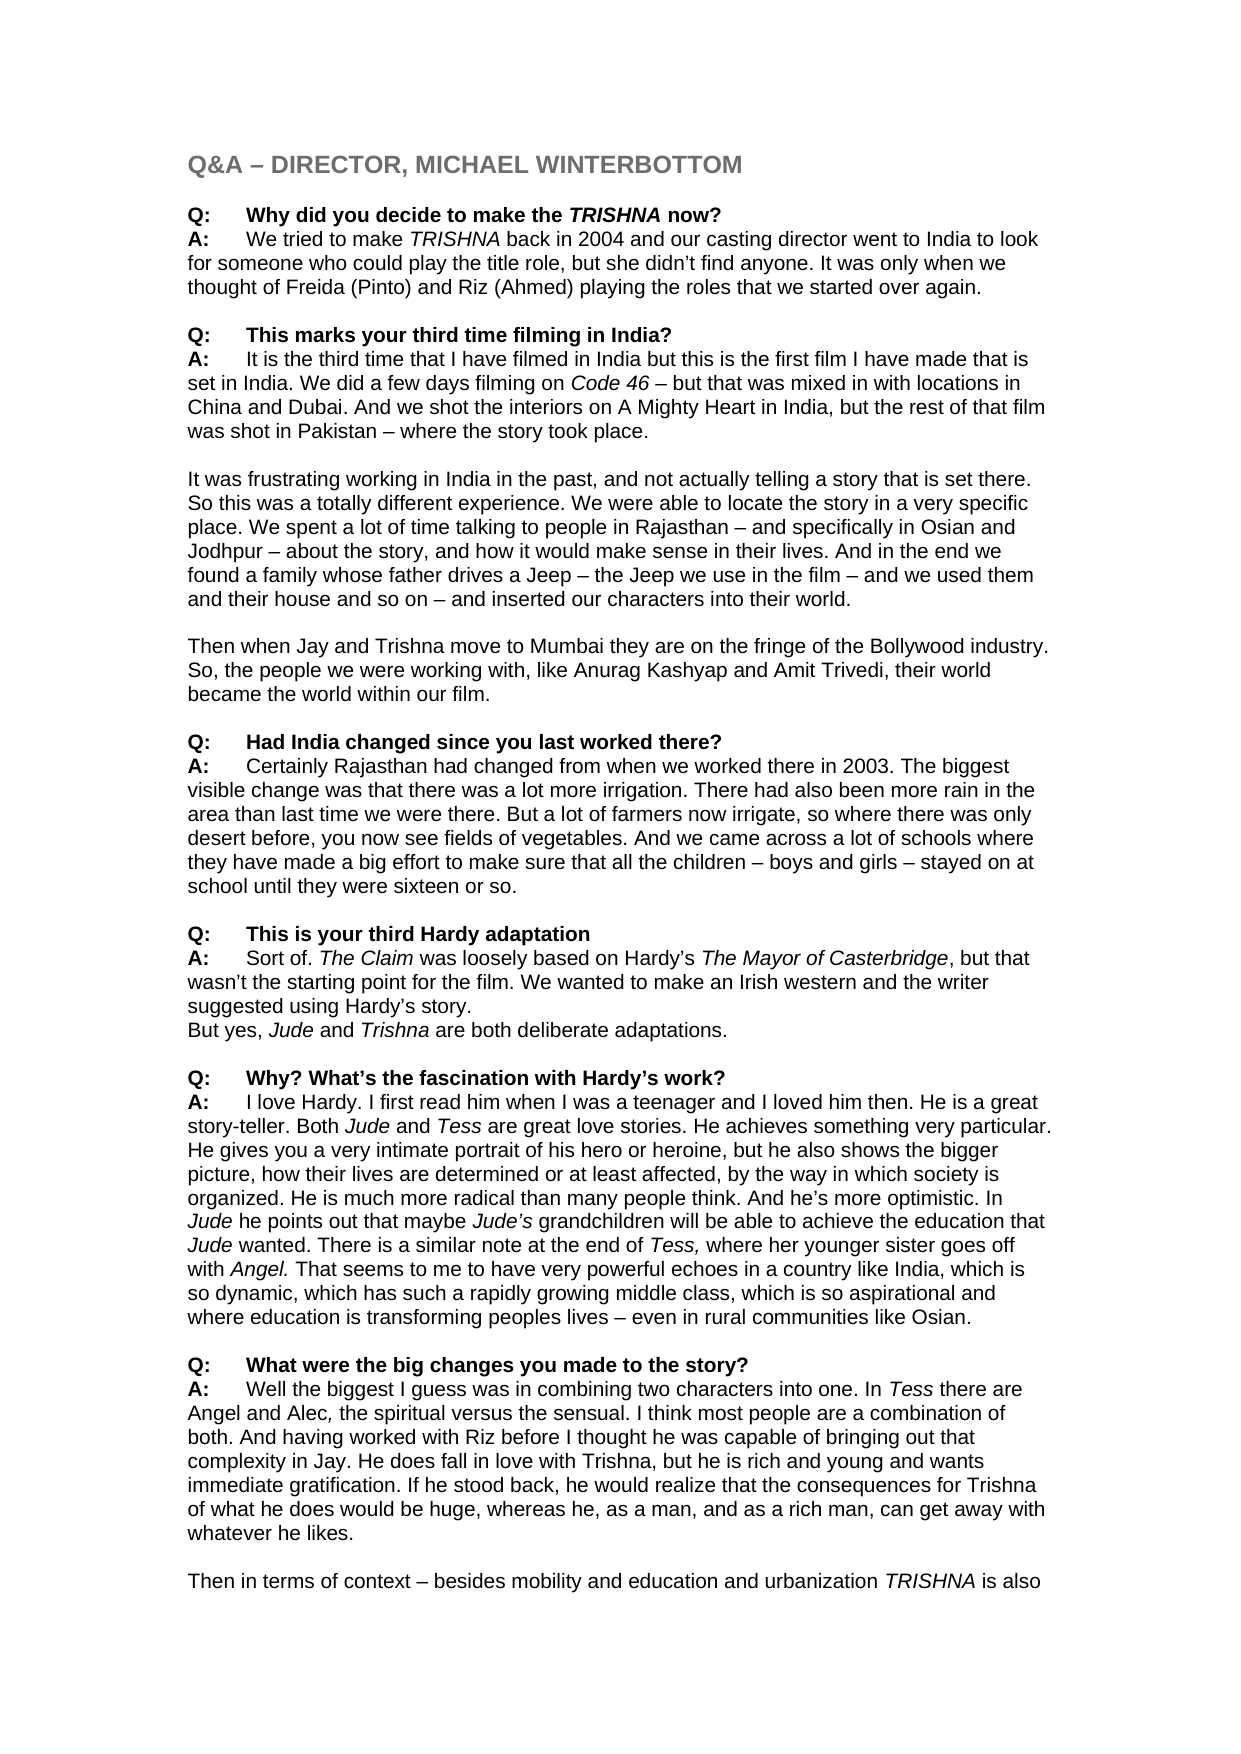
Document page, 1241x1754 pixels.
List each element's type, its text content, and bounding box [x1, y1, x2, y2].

text Q: This marks your third time filming in India? [187, 323, 1053, 347]
text Then when Jay and Trishna move to Mumbai they are on the fringe of the Bollywood industry. So, the people we were working with, like Anurag Kashyap and Amit Trivedi, their world became the world within our film. [187, 634, 1053, 706]
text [187, 1569, 1053, 1593]
text A: Certainly Rajasthan had changed from when we worked there in 2003. The biggest visible change was that there was a lot more irrigation. There had also been more rain in the area than last time we were there. But a lot of farmers now irrigate, so where there was only desert before, you now see fields of vegetables. And we came across a lot of schools where they have made a big effort to make sure that all the children – boys and girls – stayed on at school until they were sixteen or so. [187, 754, 1053, 898]
text Q: Why? What’s the fascination with Hardy’s work? [187, 1066, 1053, 1089]
text Q: This is your third Hardy adaptation [187, 922, 1053, 946]
text A: We tried to make TRISHNA back in 2004 and our casting director went to India to look for someone who could play the title role, but she didn’t find anyone. It was only when we thought of Freida (Pinto) and Riz (Ahmed) playing the roles that we started over again. [187, 227, 1053, 299]
text But yes, Jude and Trishna are both deliberate adaptations. [187, 1018, 1053, 1042]
text A: Sort of. The Claim was loosely based on Hardy’s The Mayor of Casterbridge, but that wasn’t the starting point for the film. We wanted to make an Irish western and the writer suggested using Hardy’s story. [187, 946, 1053, 1018]
text A: It is the third time that I have filmed in India but this is the first film I have made that is set in India. We did a few days filming on Code 46 – but that was mixed in with locations in China and Dubai. And we shot the interiors on A Mighty Heart in India, but the rest of that film was shot in Pakistan – where the story took place. [187, 347, 1053, 443]
text Q: What were the big changes you made to the story? [187, 1353, 1053, 1377]
text Q: Had India changed since you last worked there? [187, 730, 1053, 754]
text Q&A – DIRECTOR, MICHAEL WINTERBOTTOM [187, 150, 1053, 179]
text Q: Why did you decide to make the TRISHNA now? [187, 203, 1053, 227]
text It was frustrating working in India in the past, and not actually telling a story that is set there. So this was a totally different experience. We were able to locate the story in a very specific place. We spent a lot of time talking to people in Rajasthan – and specifically in Osian and Jodhpur – about the story, and how it would make sense in their lives. And in the end we found a family whose father drives a Jeep – the Jeep we use in the film – and we used them and their house and so on – and inserted our characters into their world. [187, 467, 1053, 610]
text A: I love Hardy. I first read him when I was a teenager and I loved him then. He is a great story-teller. Both Jude and Tess are great love stories. He achieves something very particular. He gives you a very intimate portrait of his hero or heroine, but he also shows the bigger picture, how their lives are determined or at least affected, by the way in which society is organized. He is much more radical than many people think. And he’s more optimistic. In Jude he points out that maybe Jude’s grandchildren will be able to achieve the education that Jude wanted. There is a similar note at the end of Tess, where her younger sister goes off with Angel. That seems to me to have very powerful echoes in a country like India, which is so dynamic, which has such a rapidly growing middle class, which is so aspirational and where education is transforming peoples lives – even in rural communities like Osian. [187, 1089, 1053, 1329]
text A: Well the biggest I guess was in combining two characters into one. In Tess there are Angel and Alec, the spiritual versus the sensual. I think most people are a combination of both. And having worked with Riz before I thought he was capable of bringing out that complexity in Jay. He does fall in love with Trishna, but he is rich and young and wants immediate gratification. If he stood back, he would realize that the consequences for Trishna of what he does would be huge, whereas he, as a man, and as a rich man, can get away with whatever he likes. [187, 1377, 1053, 1545]
